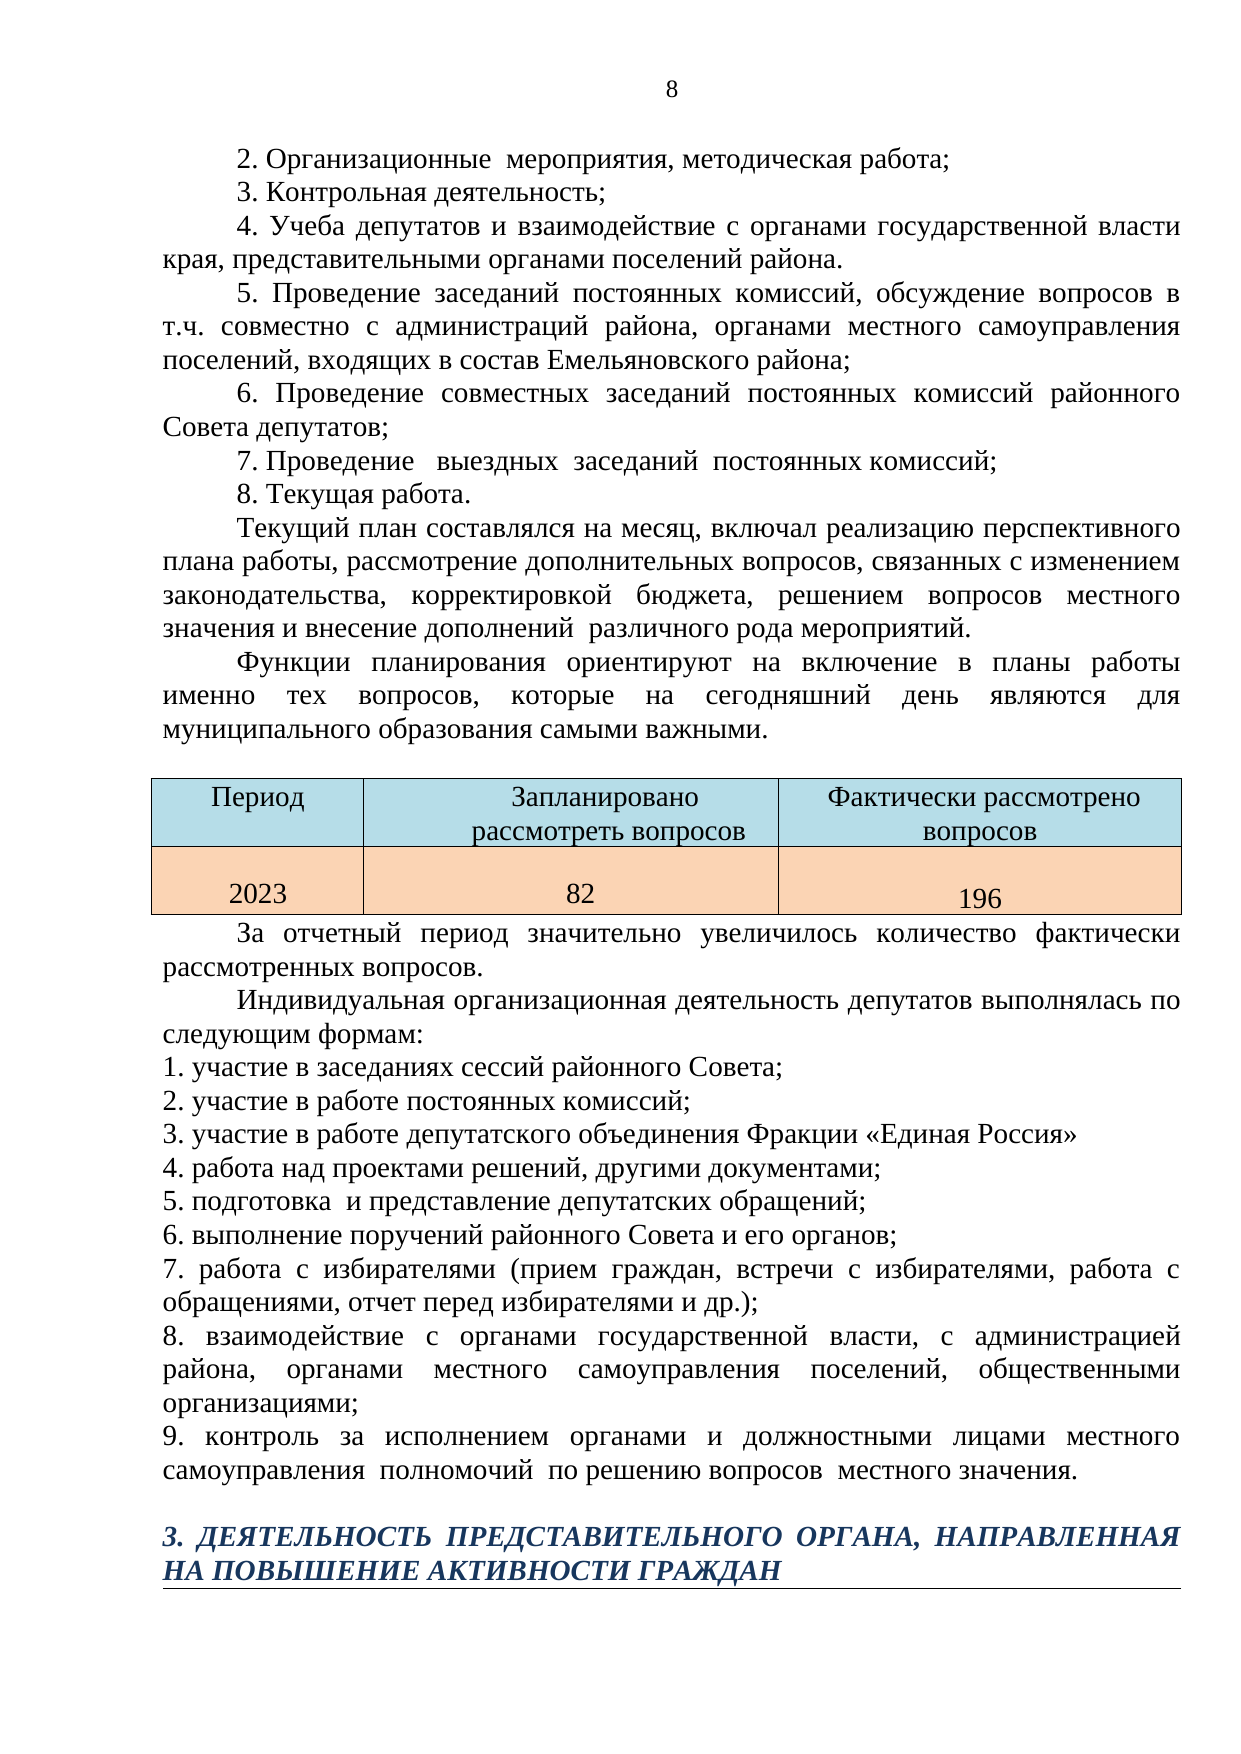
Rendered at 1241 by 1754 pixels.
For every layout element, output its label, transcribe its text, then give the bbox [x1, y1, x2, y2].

table_cell 82 [364, 847, 778, 914]
table_cell 2023 [152, 847, 363, 914]
text За отчетный период значительно увеличилось количество фактически рассмотренных вопросов. [162, 915, 1181, 982]
text 8. взаимодействие c органами государственной власти, с администрацией района, органами местного самоуправления поселений, общественными организациями; [162, 1318, 1181, 1418]
text 5. подготовка и представление депутатских обращений; [162, 1184, 1181, 1217]
table_cell 196 [779, 847, 1181, 914]
text 6. Проведение совместных заседаний постоянных комиссий районного Совета депутатов; [162, 376, 1181, 443]
text 2. участие в работе постоянных комиссий; [162, 1083, 1181, 1117]
text 1. участие в заседаниях сессий районного Совета; [162, 1049, 1181, 1083]
text 5. Проведение заседаний постоянных комиссий, обсуждение вопросов в т.ч. совместно с администраций района, органами местного самоуправления поселений, входящих в состав Емельяновского района; [162, 275, 1181, 376]
text 3. ДЕЯТЕЛЬНОСТЬ ПРЕДСТАВИТЕЛЬНОГО ОРГАНА, НАПРАВЛЕННАЯ НА ПОВЫШЕНИЕ АКТИВНОСТИ ГРАЖДАН [162, 1519, 1181, 1589]
text 7. работа с избирателями (прием граждан, встречи с избирателями, работа с обращениями, отчет перед избирателями и др.); [162, 1251, 1181, 1318]
text 3. Контрольная деятельность; [162, 174, 1181, 208]
table_header Период [152, 779, 363, 846]
text Функции планирования ориентируют на включение в планы работы именно тех вопросов, которые на сегодняшний день являются для муниципального образования самыми важными. [162, 644, 1181, 744]
text 2. Организационные мероприятия, методическая работа; [162, 141, 1181, 174]
text 3. участие в работе депутатского объединения Фракции «Единая Россия» [162, 1117, 1181, 1150]
table_header Запланировано рассмотреть вопросов [364, 779, 778, 846]
text 4. работа над проектами решений, другими документами; [162, 1150, 1181, 1184]
text 8. Текущая работа. [162, 476, 1181, 510]
text Индивидуальная организационная деятельность депутатов выполнялась по следующим формам: [162, 982, 1181, 1049]
table_header Фактически рассмотрено вопросов [779, 779, 1181, 846]
text 4. Учеба депутатов и взаимодействие с органами государственной власти края, представительными органами поселений района. [162, 208, 1181, 275]
text 9. контроль за исполнением органами и должностными лицами местного самоуправления полномочий по решению вопросов местного значения. [162, 1418, 1181, 1486]
text Текущий план составлялся на месяц, включал реализацию перспективного плана работы, рассмотрение дополнительных вопросов, связанных с изменением законодательства, корректировкой бюджета, решением вопросов местного значения и внесение дополнений различного рода мероприятий. [162, 510, 1181, 644]
text 7. Проведение выездных заседаний постоянных комиссий; [162, 443, 1181, 476]
text 6. выполнение поручений районного Совета и его органов; [162, 1217, 1181, 1251]
